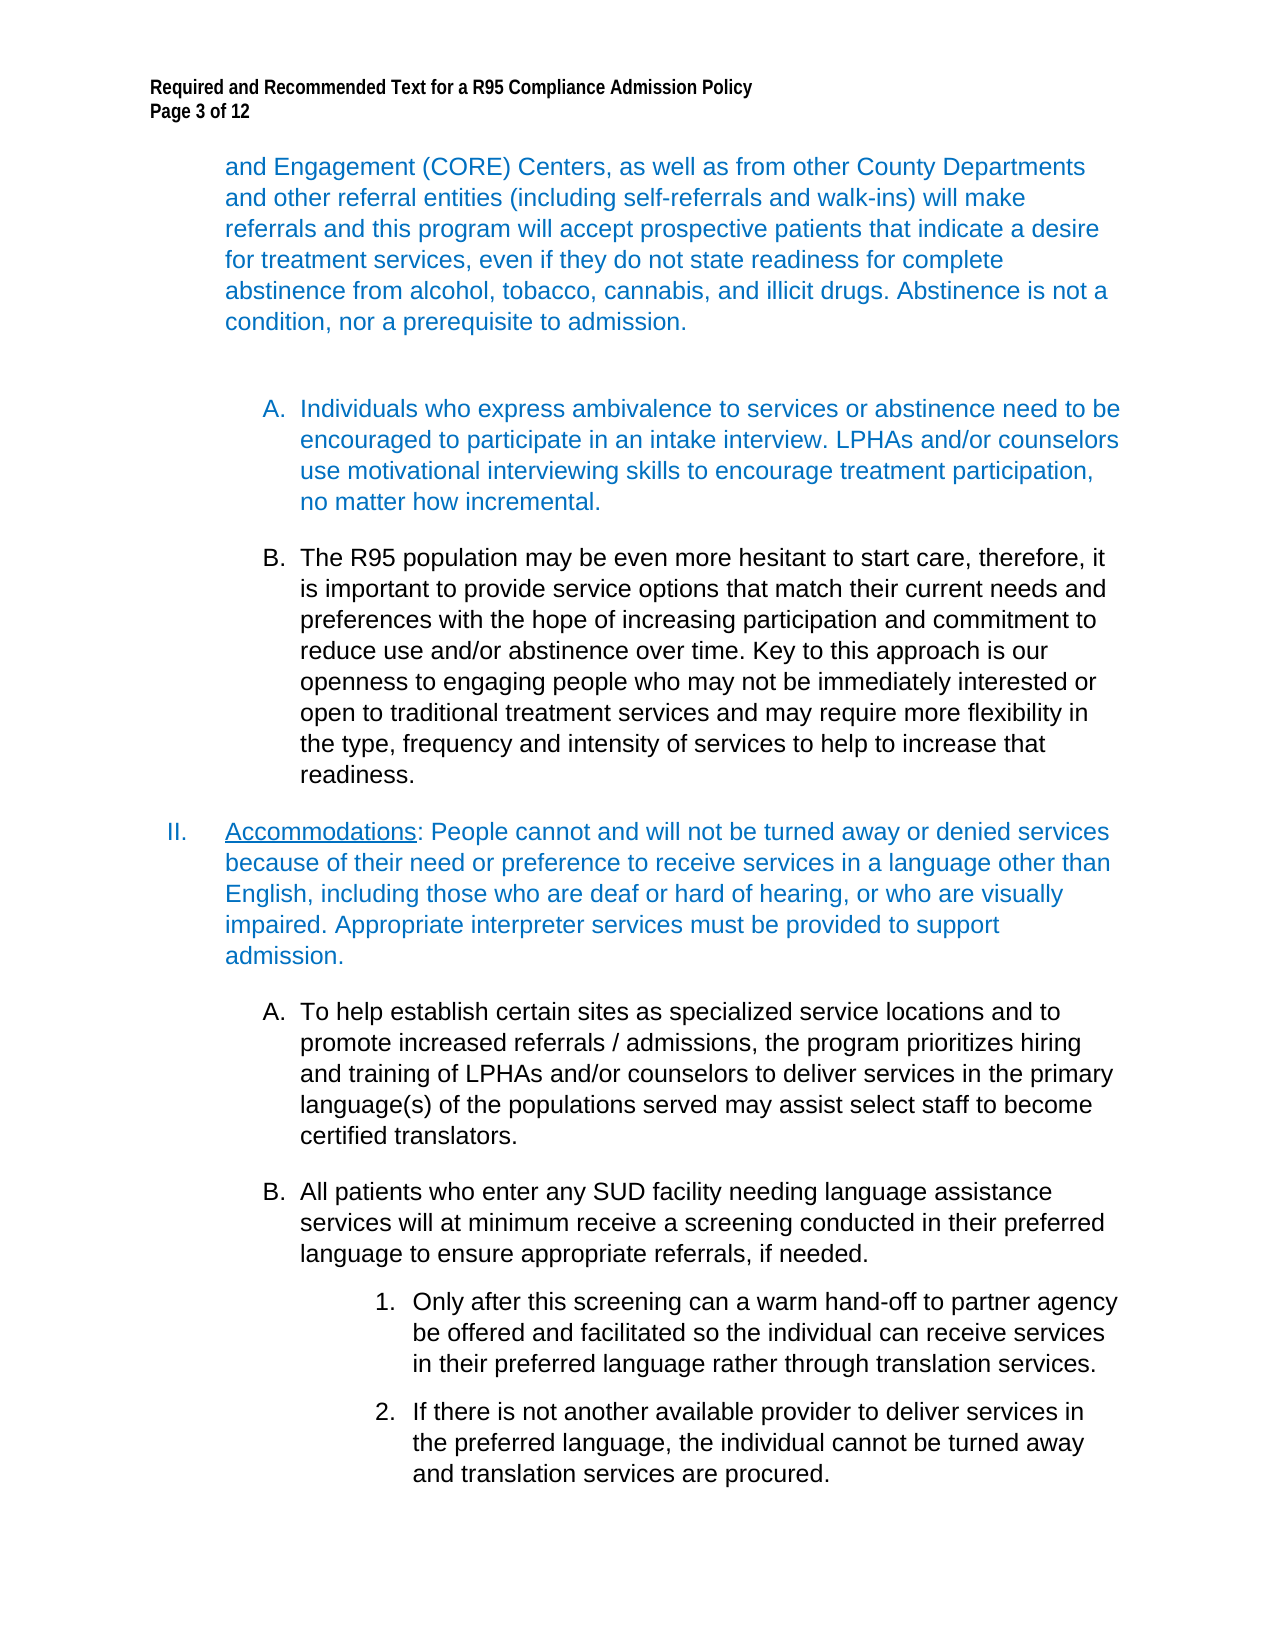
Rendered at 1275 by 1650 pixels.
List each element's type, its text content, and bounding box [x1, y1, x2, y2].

list Individuals who express ambivalence to services or abstinence need to be encouraged to participate in an intake interview. LPHAs and/or counselors use motivational interviewing skills to encourage treatment participation, no matter how incremental. [262, 394, 1125, 516]
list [187, 152, 1125, 336]
list The R95 population may be even more hesitant to start care, therefore, it is important to provide service options that match their current needs and preferences with the hope of increasing participation and commitment to reduce use and/or abstinence over time. Key to this approach is our openness to engaging people who may not be immediately interested or open to traditional treatment services and may require more flexibility in the type, frequency and intensity of services to help to increase that readiness. [262, 543, 1125, 789]
list If there is not another available provider to deliver services in the preferred language, the individual cannot be turned away and translation services are procured. [375, 1396, 1125, 1487]
list Accommodations: People cannot and will not be turned away or denied services because of their need or preference to receive services in a language other than English, including those who are deaf or hard of hearing, or who are visually impaired. Appropriate interpreter services must be provided to support admission. [187, 816, 1125, 969]
list All patients who enter any SUD facility needing language assistance services will at minimum receive a screening conducted in their preferred language to ensure appropriate referrals, if needed. [262, 1177, 1125, 1268]
list Only after this screening can a warm hand-off to partner agency be offered and facilitated so the individual can receive services in their preferred language rather through translation services. [375, 1287, 1125, 1377]
list To help establish certain sites as specialized service locations and to promote increased referrals / admissions, the program prioritizes hiring and training of LPHAs and/or counselors to deliver services in the primary language(s) of the populations served may assist select staff to become certified translators. [262, 997, 1125, 1149]
